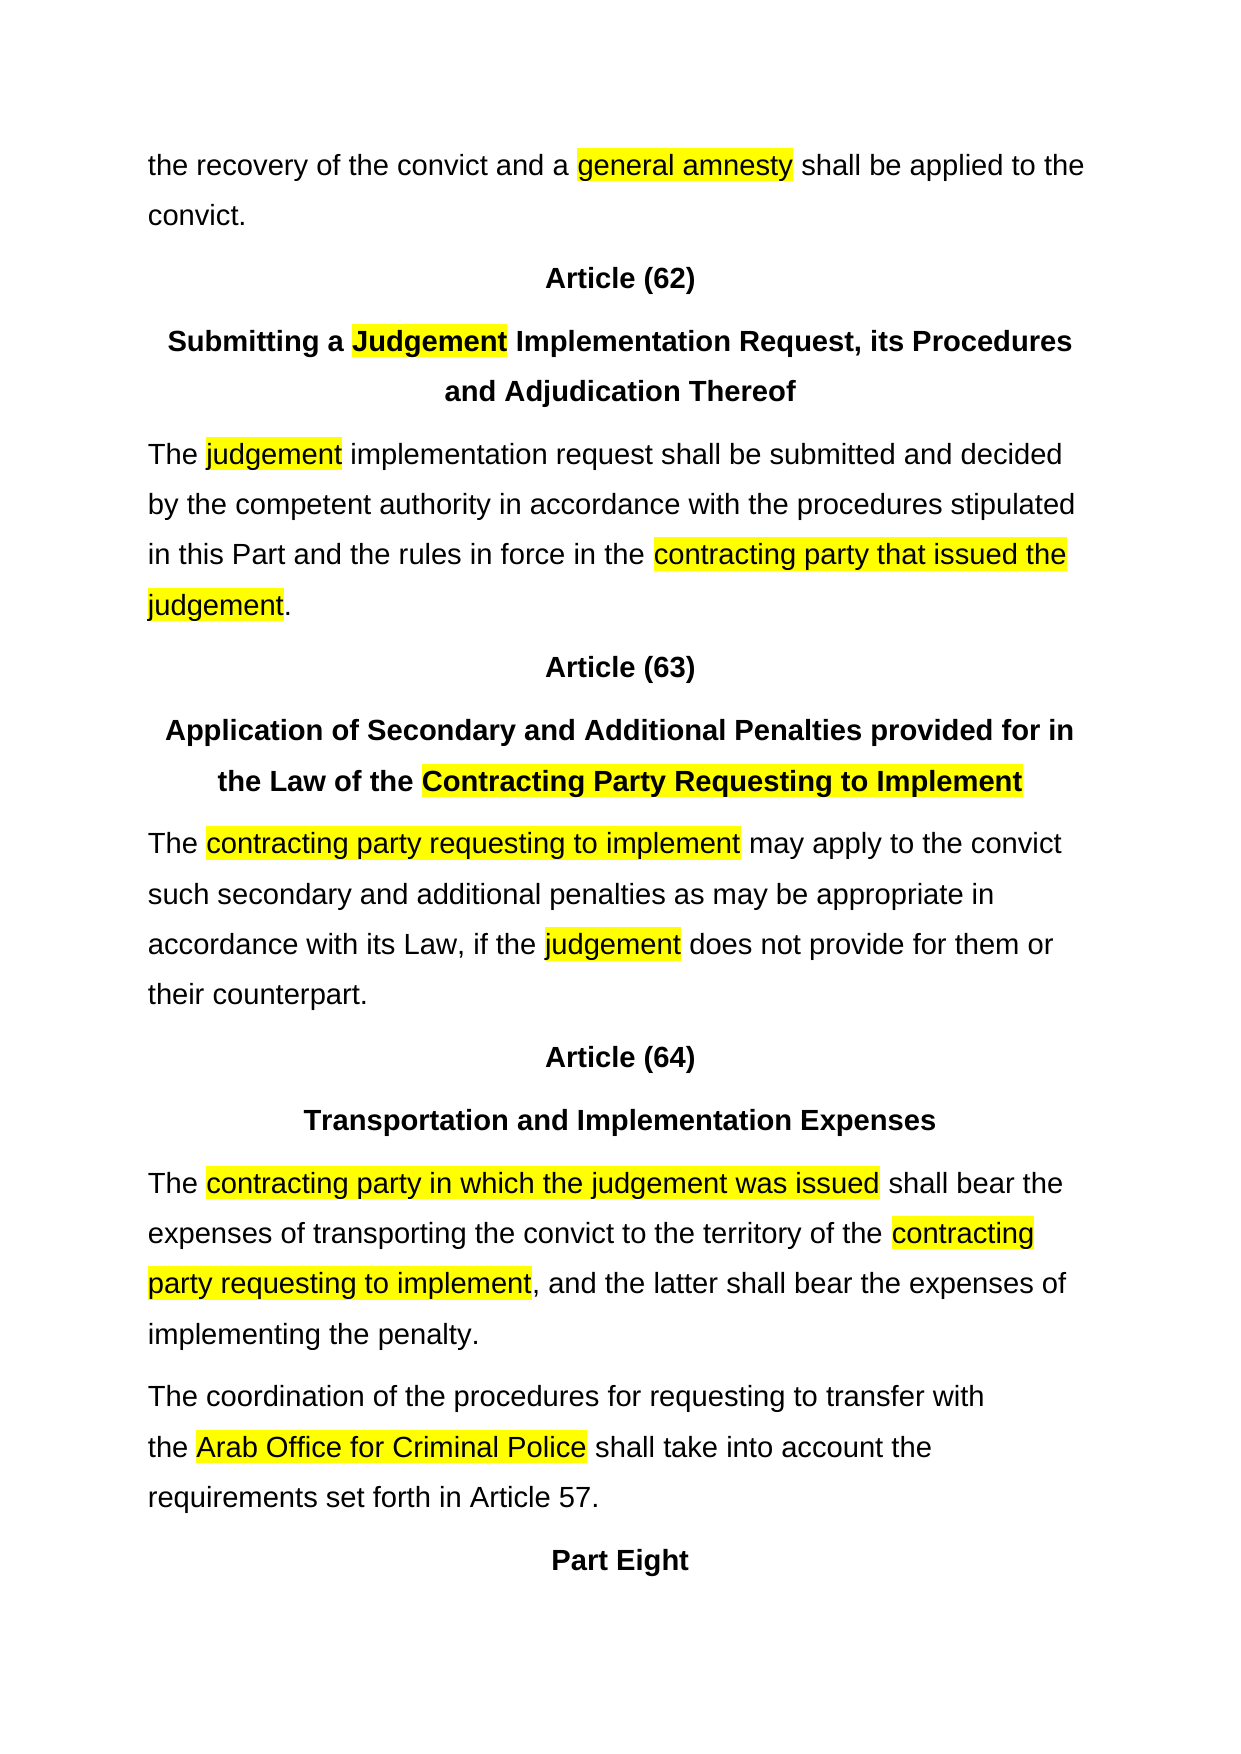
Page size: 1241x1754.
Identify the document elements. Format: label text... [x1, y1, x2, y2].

text The contracting party requesting to implement may apply to the convict such secondary and additional penalties as may be appropriate in accordance with its Law, if the judgement does not provide for them or their counterpart. [148, 826, 1093, 1011]
text Article (62) [148, 261, 1093, 294]
text The judgement implementation request shall be submitted and decided by the competent authority in accordance with the procedures stipulated in this Part and the rules in force in the contracting party that issued the judgement. [148, 437, 1093, 621]
text Submitting a Judgement Implementation Request, its Procedures and Adjudication Thereof [148, 323, 1093, 407]
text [148, 148, 1093, 231]
text Part Eight [148, 1543, 1093, 1576]
text Transportation and Implementation Expenses [148, 1103, 1093, 1136]
text The coordination of the procedures for requesting to transfer with the Arab Office for Criminal Police shall take into account the requirements set forth in Article 57. [148, 1379, 1093, 1514]
text Application of Secondary and Additional Penalties provided for in the Law of the Contracting Party Requesting to Implement [148, 713, 1093, 797]
text The contracting party in which the judgement was issued shall bear the expenses of transporting the convict to the territory of the contracting party requesting to implement, and the latter shall bear the expenses of implementing the penalty. [148, 1166, 1093, 1350]
text Article (64) [148, 1040, 1093, 1074]
text Article (63) [148, 650, 1093, 684]
